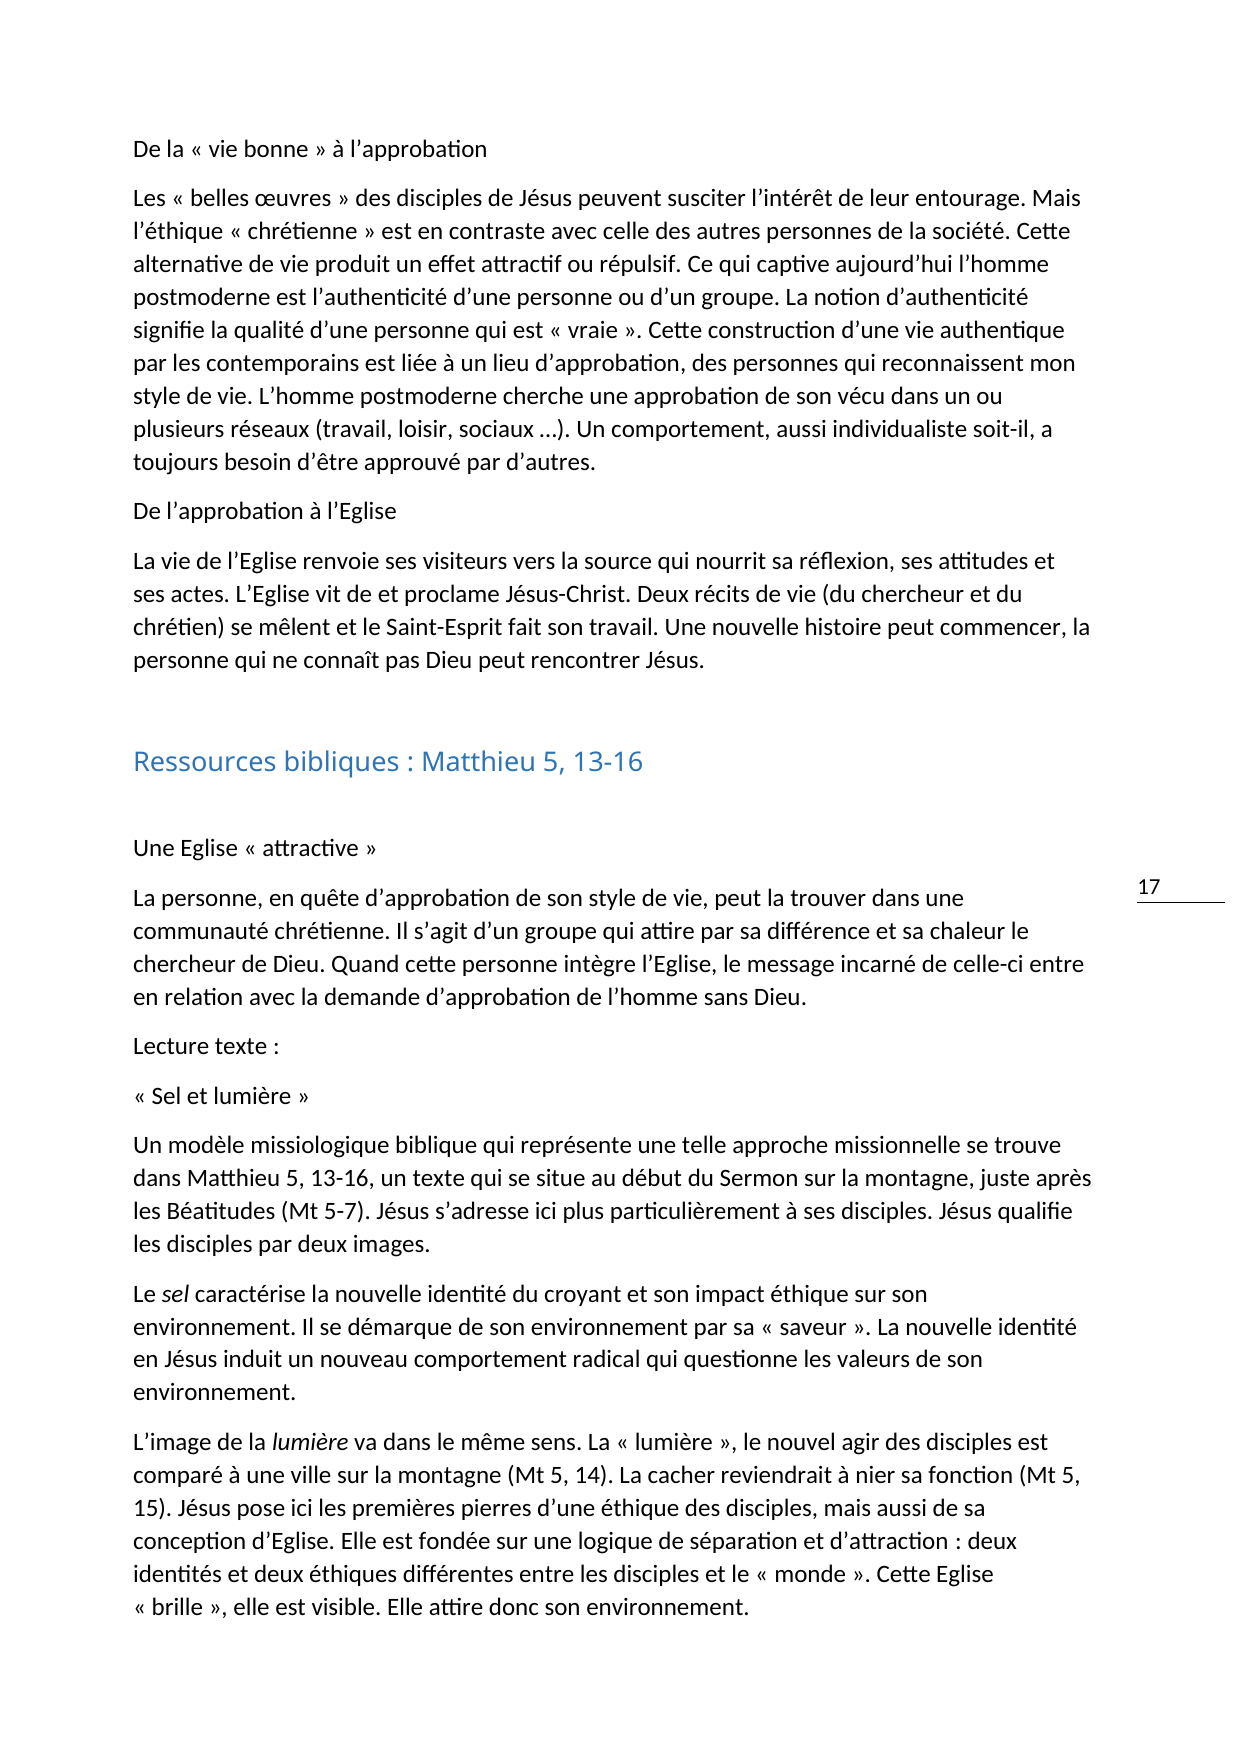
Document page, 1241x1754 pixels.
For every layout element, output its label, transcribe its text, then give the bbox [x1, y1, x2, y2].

text « Sel et lumière » [133, 1080, 1093, 1110]
text Les « belles œuvres » des disciples de Jésus peuvent susciter l’intérêt de leur entourage. Mais l’éthique « chrétienne » est en contraste avec celle des autres personnes de la société. Cette alternative de vie produit un effet attractif ou répulsif. Ce qui captive aujourd’hui l’homme postmoderne est l’authenticité d’une personne ou d’un groupe. La notion d’authenticité signifie la qualité d’une personne qui est « vraie ». Cette construction d’une vie authentique par les contemporains est liée à un lieu d’approbation, des personnes qui reconnaissent mon style de vie. L’homme postmoderne cherche une approbation de son vécu dans un ou plusieurs réseaux (travail, loisir, sociaux …). Un comportement, aussi individualiste soit-il, a toujours besoin d’être approuvé par d’autres. [133, 182, 1093, 476]
text L’image de la lumière va dans le même sens. La « lumière », le nouvel agir des disciples est comparé à une ville sur la montagne (Mt 5, 14). La cacher reviendrait à nier sa fonction (Mt 5, 15). Jésus pose ici les premières pierres d’une éthique des disciples, mais aussi de sa conception d’Eglise. Elle est fondée sur une logique de séparation et d’attraction : deux identités et deux éthiques différentes entre les disciples et le « monde ». Cette Eglise « brille », elle est visible. Elle attire donc son environnement. [133, 1426, 1093, 1621]
text La personne, en quête d’approbation de son style de vie, peut la trouver dans une communauté chrétienne. Il s’agit d’un groupe qui attire par sa différence et sa chaleur le chercheur de Dieu. Quand cette personne intègre l’Eglise, le message incarné de celle-ci entre en relation avec la demande d’approbation de l’homme sans Dieu. [133, 882, 1093, 1011]
text Lecture texte : [133, 1030, 1093, 1061]
text Un modèle missiologique biblique qui représente une telle approche missionnelle se trouve dans Matthieu 5, 13-16, un texte qui se situe au début du Sermon sur la montagne, juste après les Béatitudes (Mt 5-7). Jésus s’adresse ici plus particulièrement à ses disciples. Jésus qualifie les disciples par deux images. [133, 1129, 1093, 1259]
text Le sel caractérise la nouvelle identité du croyant et son impact éthique sur son environnement. Il se démarque de son environnement par sa « saveur ». La nouvelle identité en Jésus induit un nouveau comportement radical qui questionne les valeurs de son environnement. [133, 1278, 1093, 1407]
text La vie de l’Eglise renvoie ses visiteurs vers la source qui nourrit sa réflexion, ses attitudes et ses actes. L’Eglise vit de et proclame Jésus-Christ. Deux récits de vie (du chercheur et du chrétien) se mêlent et le Saint-Esprit fait son travail. Une nouvelle histoire peut commencer, la personne qui ne connaît pas Dieu peut rencontrer Jésus. [133, 545, 1093, 674]
subtitle Ressources bibliques : Matthieu 5, 13-16 [133, 743, 1093, 780]
text De l’approbation à l’Eglise [133, 495, 1093, 526]
text Une Eglise « attractive » [133, 832, 1093, 863]
text De la « vie bonne » à l’approbation [133, 133, 1093, 163]
